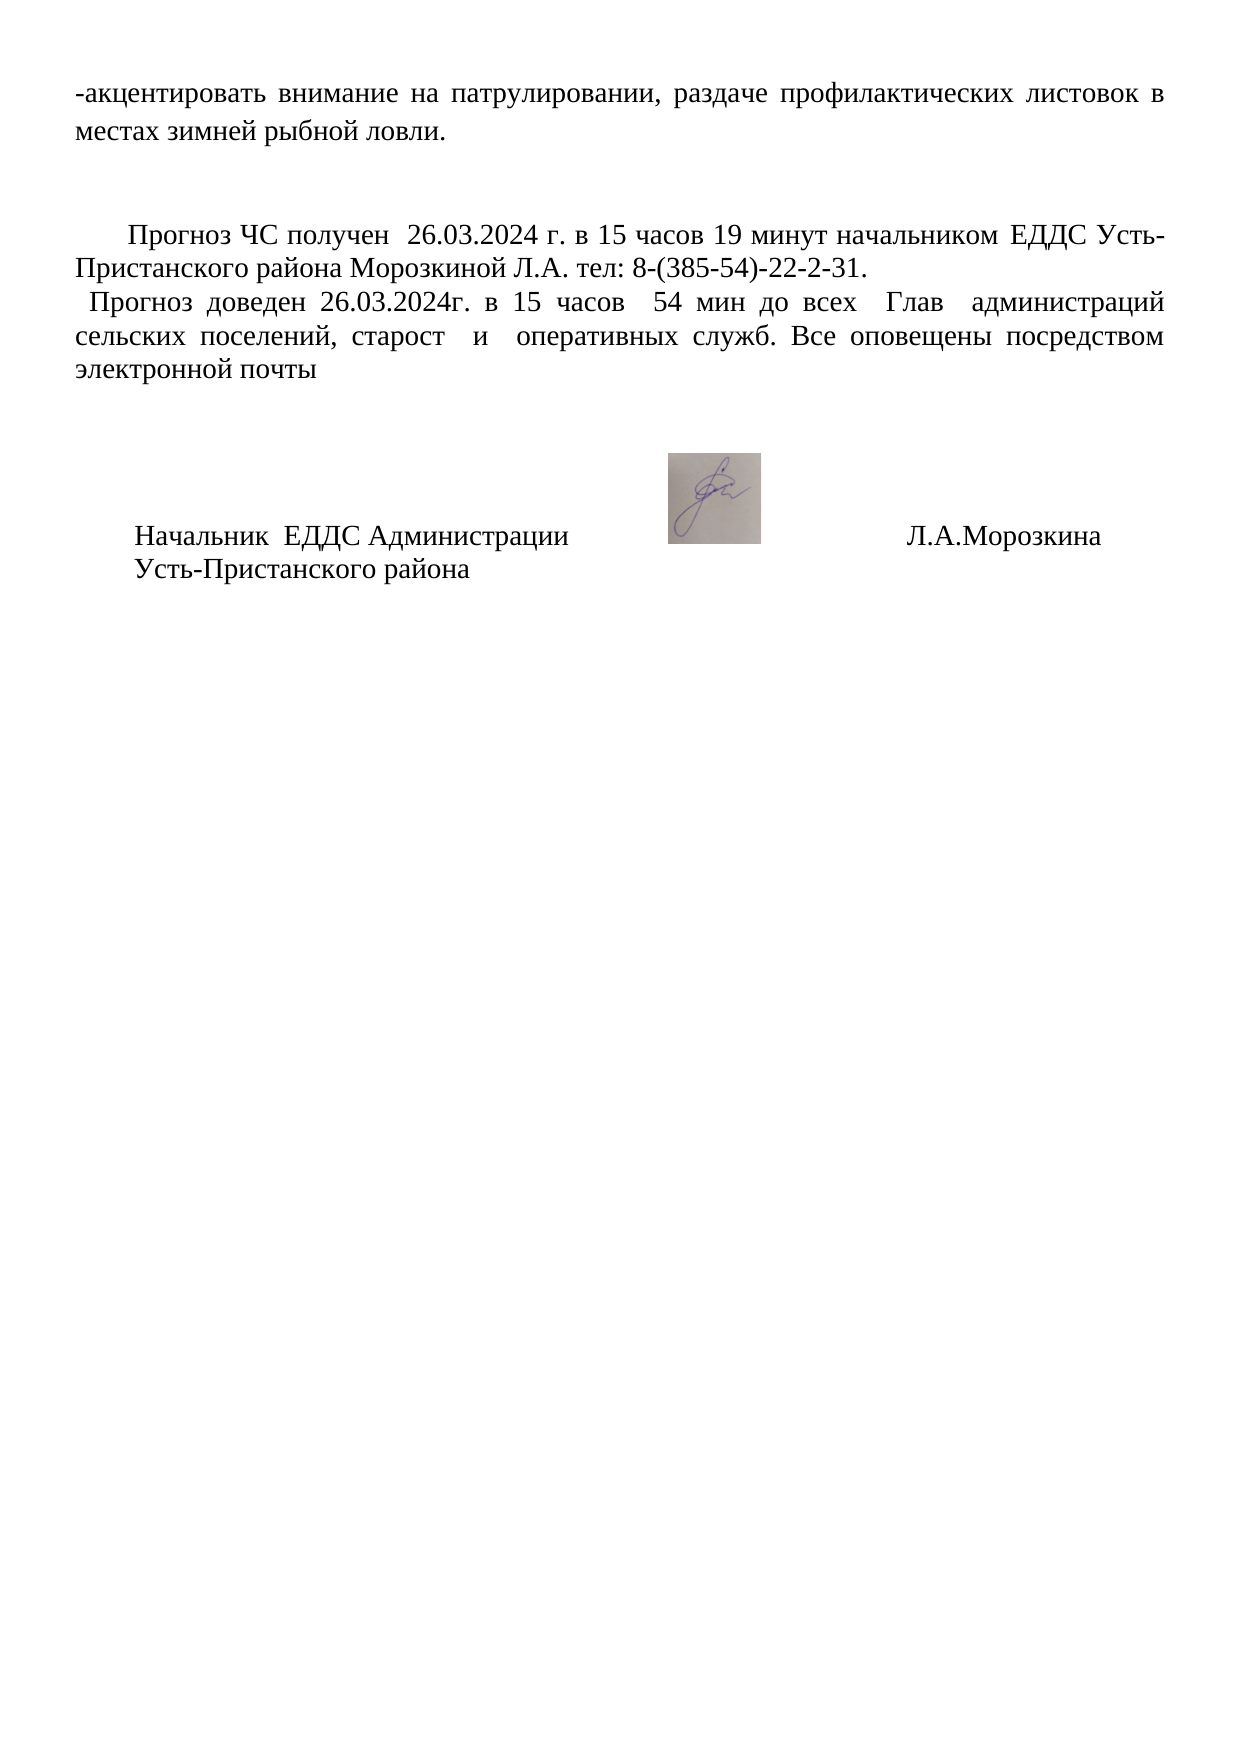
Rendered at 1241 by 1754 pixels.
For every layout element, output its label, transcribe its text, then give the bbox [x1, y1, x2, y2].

text Прогноз доведен 26.03.2024г. в 15 часов 54 мин до всех Глав администраций сельских поселений, старост и оперативных служб. Все оповещены посредством электронной почты [75, 284, 1165, 385]
text Прогноз ЧС получен 26.03.2024 г. в 15 часов 19 минут начальником ЕДДС Усть-Пристанского района Морозкиной Л.А. тел: 8-(385-54)-22-2-31. [75, 217, 1165, 284]
list -акцентировать внимание на патрулировании, раздаче профилактических листовок в местах зимней рыбной ловли. [75, 75, 1165, 147]
picture [668, 453, 762, 544]
text Начальник ЕДДС Администрации Л.А.Морозкина [75, 452, 1165, 551]
text Усть-Пристанского района [75, 551, 1165, 585]
